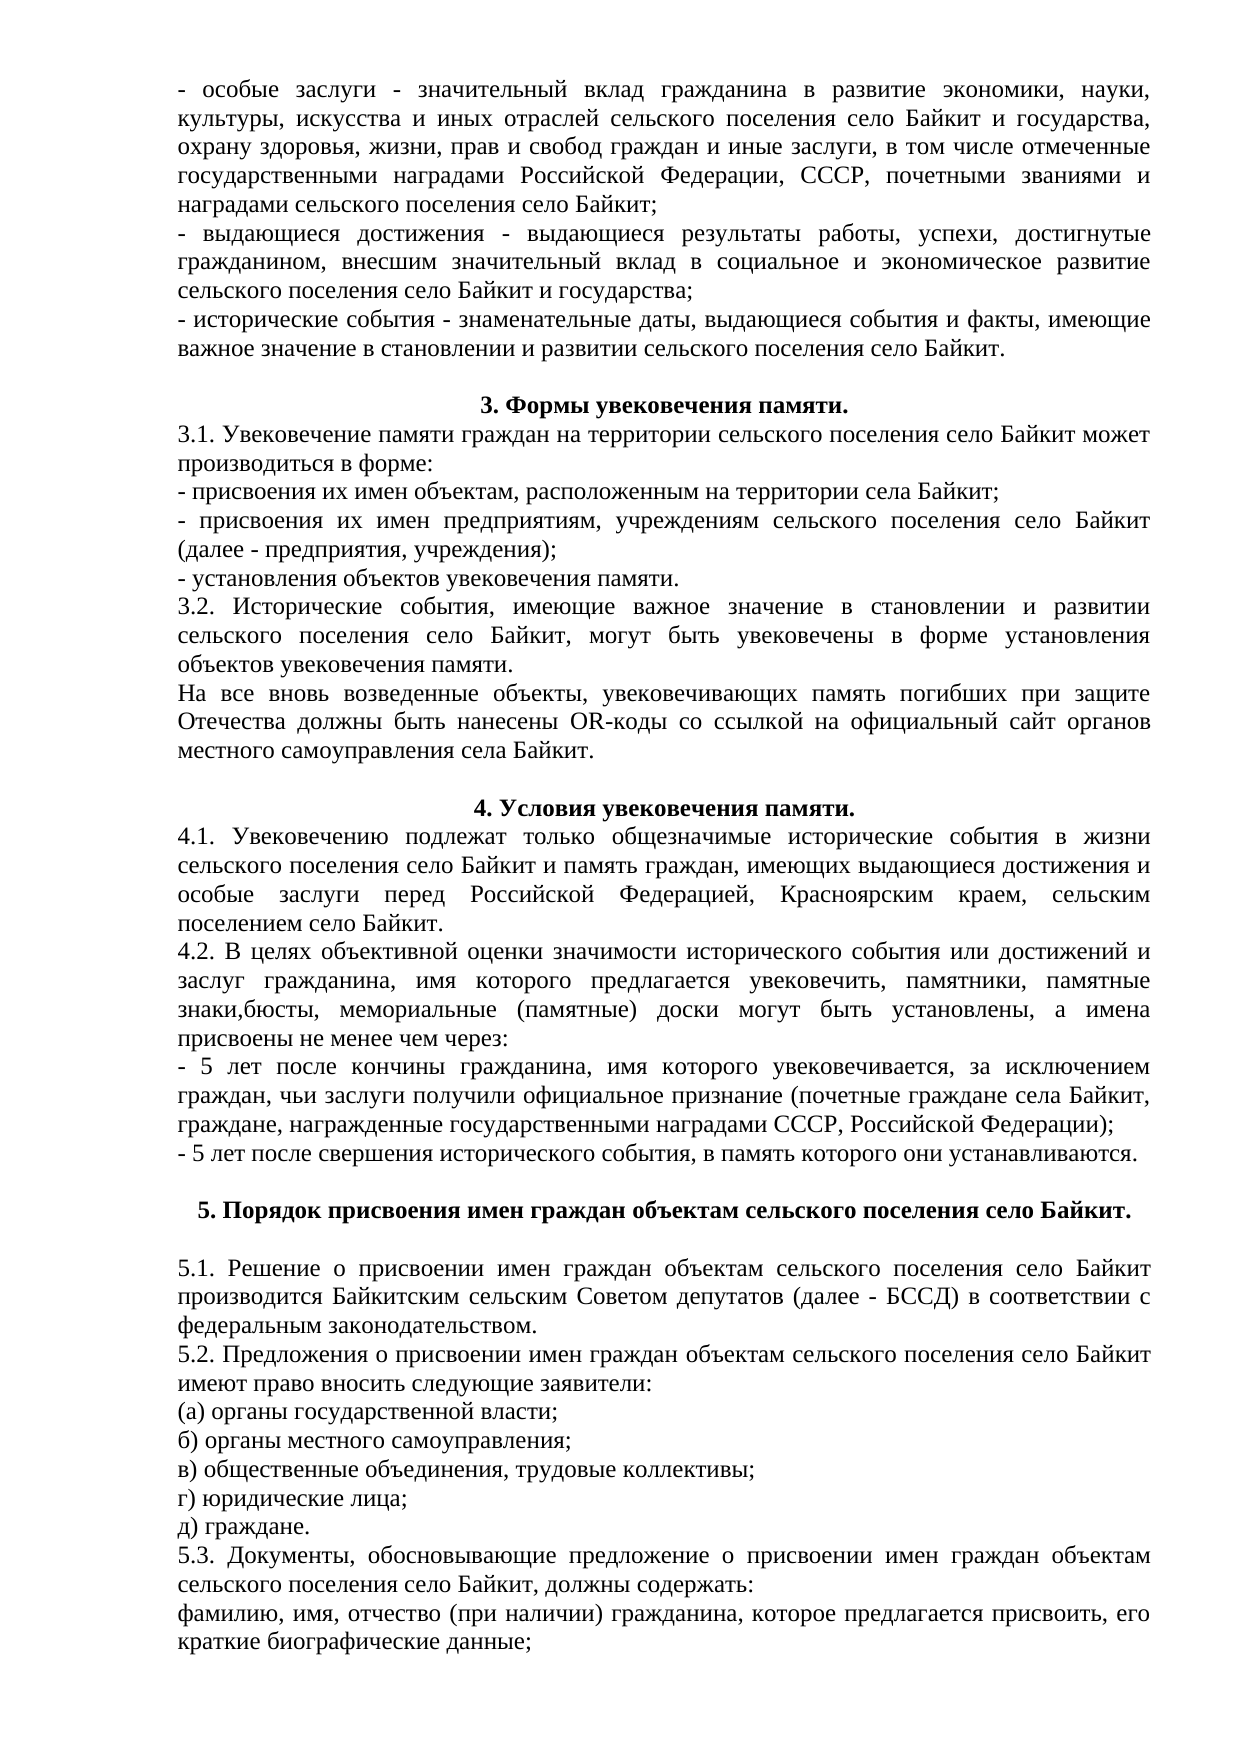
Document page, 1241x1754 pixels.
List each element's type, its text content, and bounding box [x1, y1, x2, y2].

text (а) органы государственной власти; [177, 1396, 1152, 1425]
text 5.1. Решение о присвоении имен граждан объектам сельского поселения село Байкит производится Байкитским сельским Советом депутатов (далее - БССД) в соответствии с федеральным законодательством. [177, 1253, 1152, 1339]
text - присвоения их имен объектам, расположенным на территории села Байкит; [177, 476, 1152, 505]
text - выдающиеся достижения - выдающиеся результаты работы, успехи, достигнутые гражданином, внесшим значительный вклад в социальное и экономическое развитие сельского поселения село Байкит и государства; [177, 218, 1152, 304]
text г) юридические лица; [177, 1483, 1152, 1511]
text - 5 лет после свершения исторического события, в память которого они устанавливаются. [177, 1138, 1152, 1166]
text 4.1. Увековечению подлежат только общезначимые исторические события в жизни сельского поселения село Байкит и память граждан, имеющих выдающиеся достижения и особые заслуги перед Российской Федерацией, Красноярским краем, сельским поселением село Байкит. [177, 821, 1152, 936]
text фамилию, имя, отчество (при наличии) гражданина, которое предлагается присвоить, его краткие биографические данные; [177, 1598, 1152, 1655]
text д) граждане. [177, 1511, 1152, 1540]
text - исторические события - знаменательные даты, выдающиеся события и факты, имеющие важное значение в становлении и развитии сельского поселения село Байкит. [177, 304, 1152, 361]
text 4. Условия увековечения памяти. [177, 793, 1152, 821]
text в) общественные объединения, трудовые коллективы; [177, 1454, 1152, 1483]
text 5.2. Предложения о присвоении имен граждан объектам сельского поселения село Байкит имеют право вносить следующие заявители: [177, 1339, 1152, 1396]
text 3. Формы увековечения памяти. [177, 390, 1152, 419]
text - 5 лет после кончины гражданина, имя которого увековечивается, за исключением граждан, чьи заслуги получили официальное признание (почетные граждане села Байкит, граждане, награжденные государственными наградами СССР, Российской Федерации); [177, 1051, 1152, 1138]
text - присвоения их имен предприятиям, учреждениям сельского поселения село Байкит (далее - предприятия, учреждения); [177, 505, 1152, 563]
text На все вновь возведенные объекты, увековечивающих память погибших при защите Отечества должны быть нанесены OR-коды со ссылкой на официальный сайт органов местного самоуправления села Байкит. [177, 678, 1152, 764]
text б) органы местного самоуправления; [177, 1425, 1152, 1454]
text 5.3. Документы, обосновывающие предложение о присвоении имен граждан объектам сельского поселения село Байкит, должны содержать: [177, 1540, 1152, 1598]
text - установления объектов увековечения памяти. [177, 563, 1152, 591]
text 5. Порядок присвоения имен граждан объектам сельского поселения село Байкит. [177, 1195, 1152, 1224]
text 3.2. Исторические события, имеющие важное значение в становлении и развитии сельского поселения село Байкит, могут быть увековечены в форме установления объектов увековечения памяти. [177, 591, 1152, 678]
text - особые заслуги - значительный вклад гражданина в развитие экономики, науки, культуры, искусства и иных отраслей сельского поселения село Байкит и государства, охрану здоровья, жизни, прав и свобод граждан и иные заслуги, в том числе отмеченные государственными наградами Российской Федерации, СССР, почетными званиями и наградами сельского поселения село Байкит; [177, 74, 1152, 218]
text 3.1. Увековечение памяти граждан на территории сельского поселения село Байкит может производиться в форме: [177, 419, 1152, 476]
text 4.2. В целях объективной оценки значимости исторического события или достижений и заслуг гражданина, имя которого предлагается увековечить, памятники, памятные знаки,бюсты, мемориальные (памятные) доски могут быть установлены, а имена присвоены не менее чем через: [177, 936, 1152, 1051]
